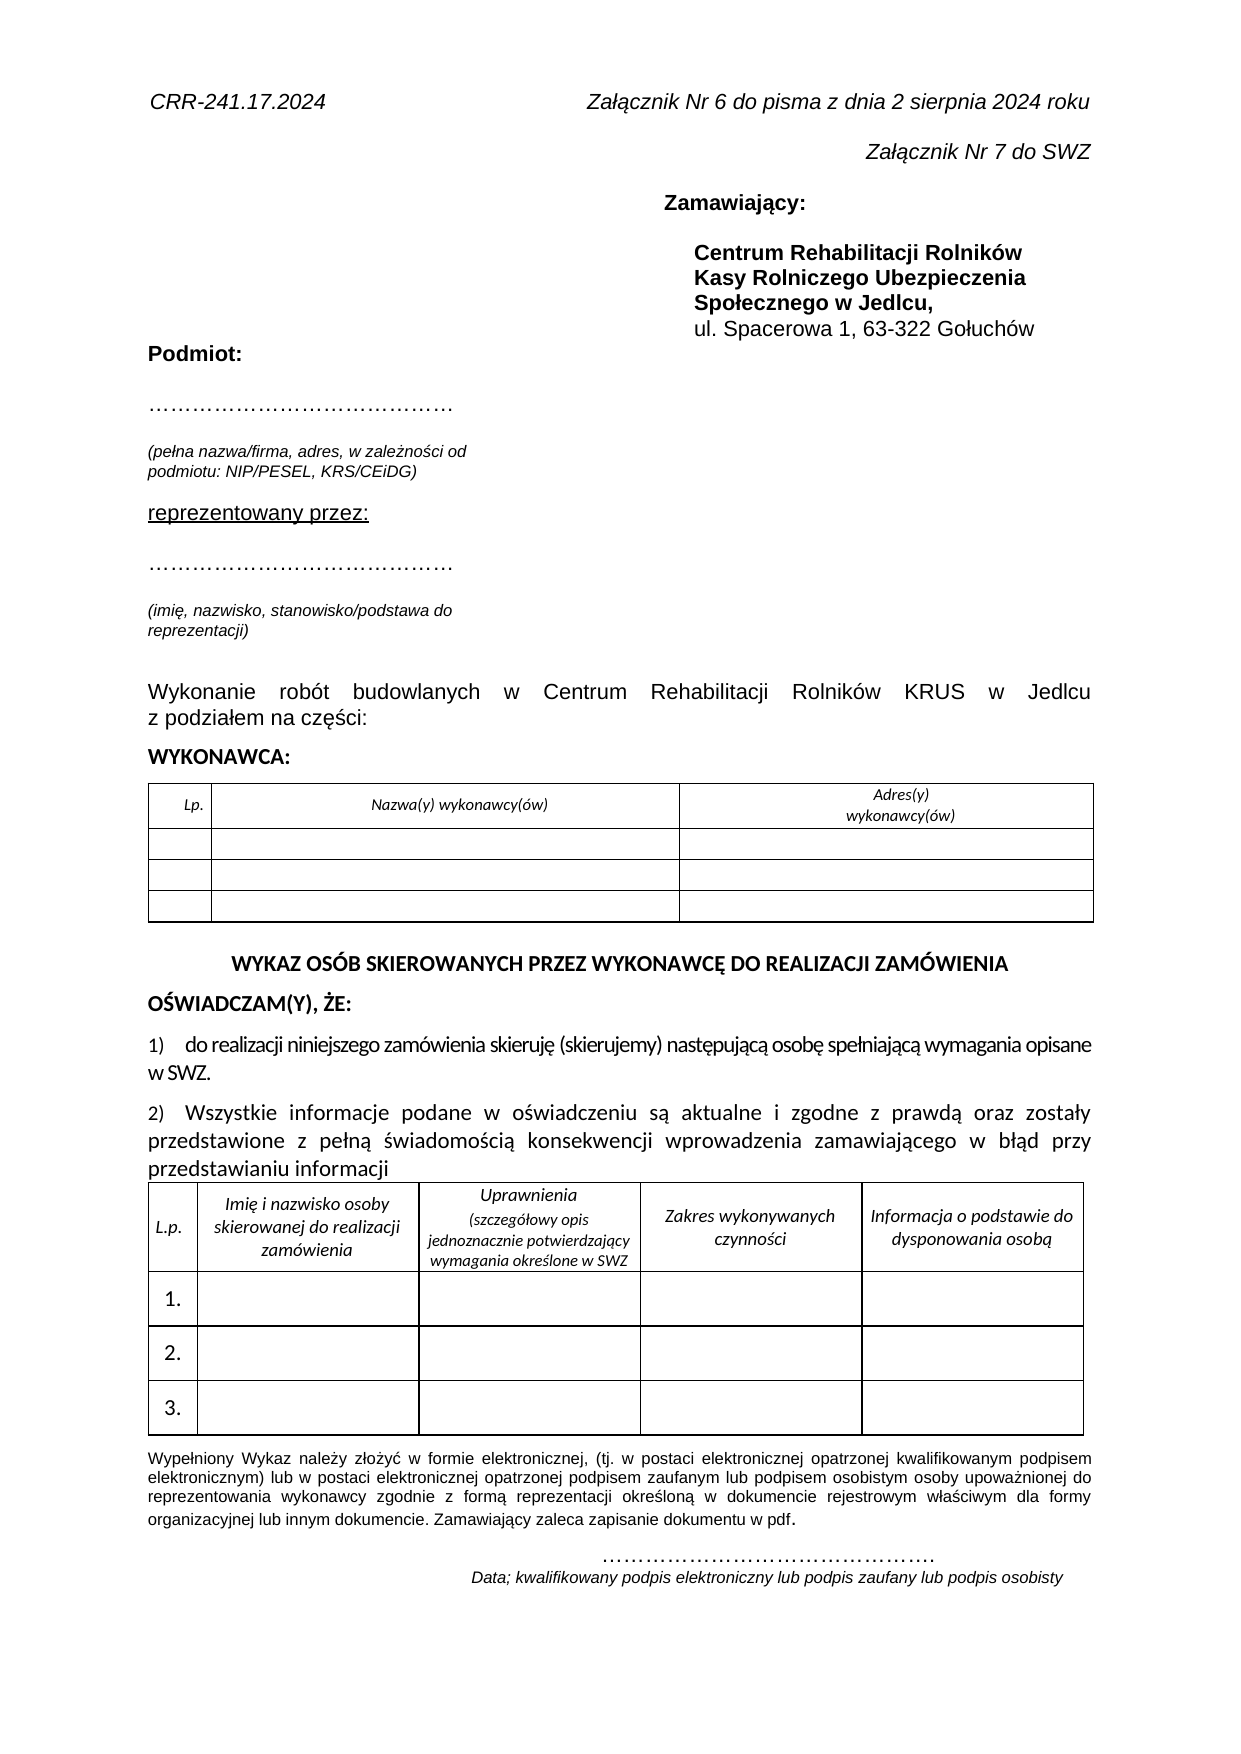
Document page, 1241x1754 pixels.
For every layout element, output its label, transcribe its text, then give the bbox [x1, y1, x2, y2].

table_cell [198, 1272, 418, 1325]
table_cell [212, 860, 679, 890]
text CRR-241.17.2024 Załącznik Nr 6 do pisma z dnia 2 sierpnia 2024 roku [148, 89, 1093, 114]
table_cell 3. [149, 1381, 197, 1434]
table_cell 2. [149, 1327, 197, 1380]
text ………………………………………. [443, 1542, 1093, 1568]
table_cell [863, 1327, 1083, 1380]
table_cell [198, 1381, 418, 1434]
table_cell [680, 891, 1093, 921]
text OŚWIADCZAM(Y), ŻE: [148, 989, 1093, 1017]
table_header Zakres wykonywanych czynności [641, 1183, 861, 1271]
table_cell [149, 860, 211, 890]
text Wypełniony Wykaz należy złożyć w formie elektronicznej, (tj. w postaci elektronicznej opatrzonej kwalifikowanym podpisem elektronicznym) lub w postaci elektronicznej opatrzonej podpisem zaufanym lub podpisem osobistym osoby upoważnionej do reprezentowania wykonawcy zgodnie z formą reprezentacji określoną w dokumencie rejestrowym właściwym dla formy organizacyjnej lub innym dokumencie. Zamawiający zaleca zapisanie dokumentu w pdf. [148, 1448, 1093, 1530]
table_cell [149, 829, 211, 859]
table_cell [420, 1381, 640, 1434]
table_header Uprawnienia (szczegółowy opis jednoznacznie potwierdzający wymagania określone w SWZ [420, 1183, 640, 1271]
table_cell [149, 891, 211, 921]
table_header Nazwa(y) wykonawcy(ów) [212, 784, 679, 828]
table_cell [212, 891, 679, 921]
text …………………………………… [148, 391, 472, 416]
table_cell [863, 1381, 1083, 1434]
text (pełna nazwa/firma, adres, w zależności od podmiotu: NIP/PESEL, KRS/CEiDG) [148, 442, 472, 481]
table_cell [680, 829, 1093, 859]
table_header Adres(y) wykonawcy(ów) [680, 784, 1093, 828]
text …………………………………… [148, 550, 472, 575]
table_cell [641, 1327, 861, 1380]
table_cell 1. [149, 1272, 197, 1325]
table_cell [863, 1272, 1083, 1325]
table_header Imię i nazwisko osoby skierowanej do realizacji zamówienia [198, 1183, 418, 1271]
text Zamawiający: [590, 189, 1093, 215]
text reprezentowany przez: [148, 499, 1093, 525]
table_cell [212, 829, 679, 859]
text WYKONAWCA: [148, 742, 1122, 770]
table_cell [420, 1327, 640, 1380]
table_header L.p. [149, 1183, 197, 1271]
text Wykonanie robót budowlanych w Centrum Rehabilitacji Rolników KRUS w Jedlcu z podziałem na części: [148, 679, 1093, 730]
text (imię, nazwisko, stanowisko/podstawa do reprezentacji) [148, 600, 472, 640]
text Data; kwalifikowany podpis elektroniczny lub podpis zaufany lub podpis osobisty [443, 1568, 1093, 1587]
table_cell [641, 1272, 861, 1325]
table_cell [420, 1272, 640, 1325]
list do realizacji niniejszego zamówienia skieruję (skierujemy) następującą osobę spełniającą wymagania opisane w SWZ. [148, 1030, 1093, 1086]
table_header Informacja o podstawie do dysponowania osobą [863, 1183, 1083, 1271]
text Centrum Rehabilitacji Rolników [694, 240, 1093, 265]
text Załącznik Nr 7 do SWZ [590, 139, 1093, 164]
table_header Lp. [149, 784, 211, 828]
text WYKAZ OSÓB SKIEROWANYCH PRZEZ WYKONAWCĘ DO REALIZACJI ZAMÓWIENIA [148, 949, 1093, 977]
table_cell [680, 860, 1093, 890]
table_cell [198, 1327, 418, 1380]
text Podmiot: [148, 341, 1093, 366]
table_cell [641, 1381, 861, 1434]
text Kasy Rolniczego Ubezpieczenia Społecznego w Jedlcu, ul. Spacerowa 1, 63-322 Gołuchów [694, 265, 1093, 341]
list Wszystkie informacje podane w oświadczeniu są aktualne i zgodne z prawdą oraz zostały przedstawione z pełną świadomością konsekwencji wprowadzenia zamawiającego w błąd przy przedstawianiu informacji [148, 1098, 1093, 1182]
